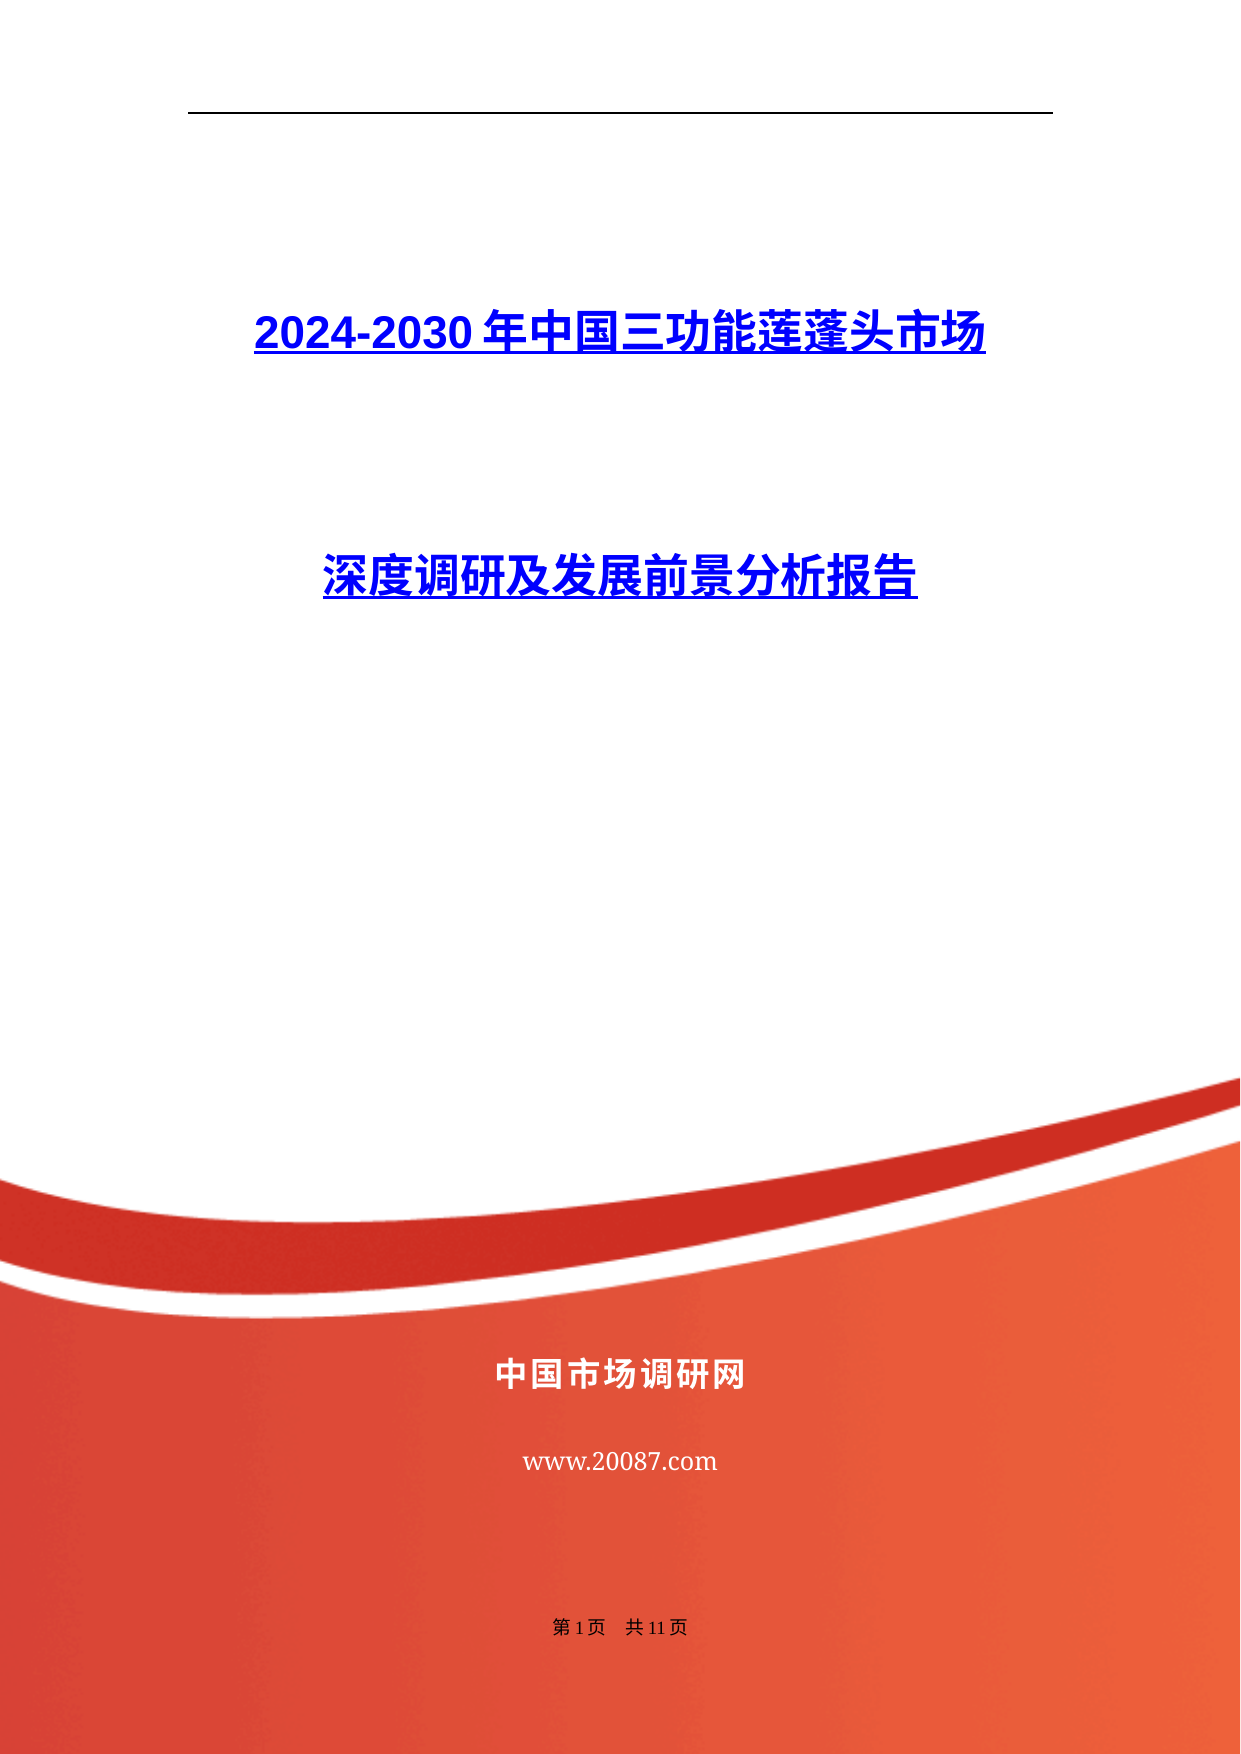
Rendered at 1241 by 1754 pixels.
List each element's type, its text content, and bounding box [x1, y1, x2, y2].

text www.20087.com [187, 1428, 1053, 1493]
subtitle 中国市场调研网 [187, 1339, 1053, 1404]
table_header 2024-2030年中国三功能莲蓬头市场深度调研及发展前景分析报告 [188, 207, 1053, 773]
picture [0, 1006, 1241, 1754]
